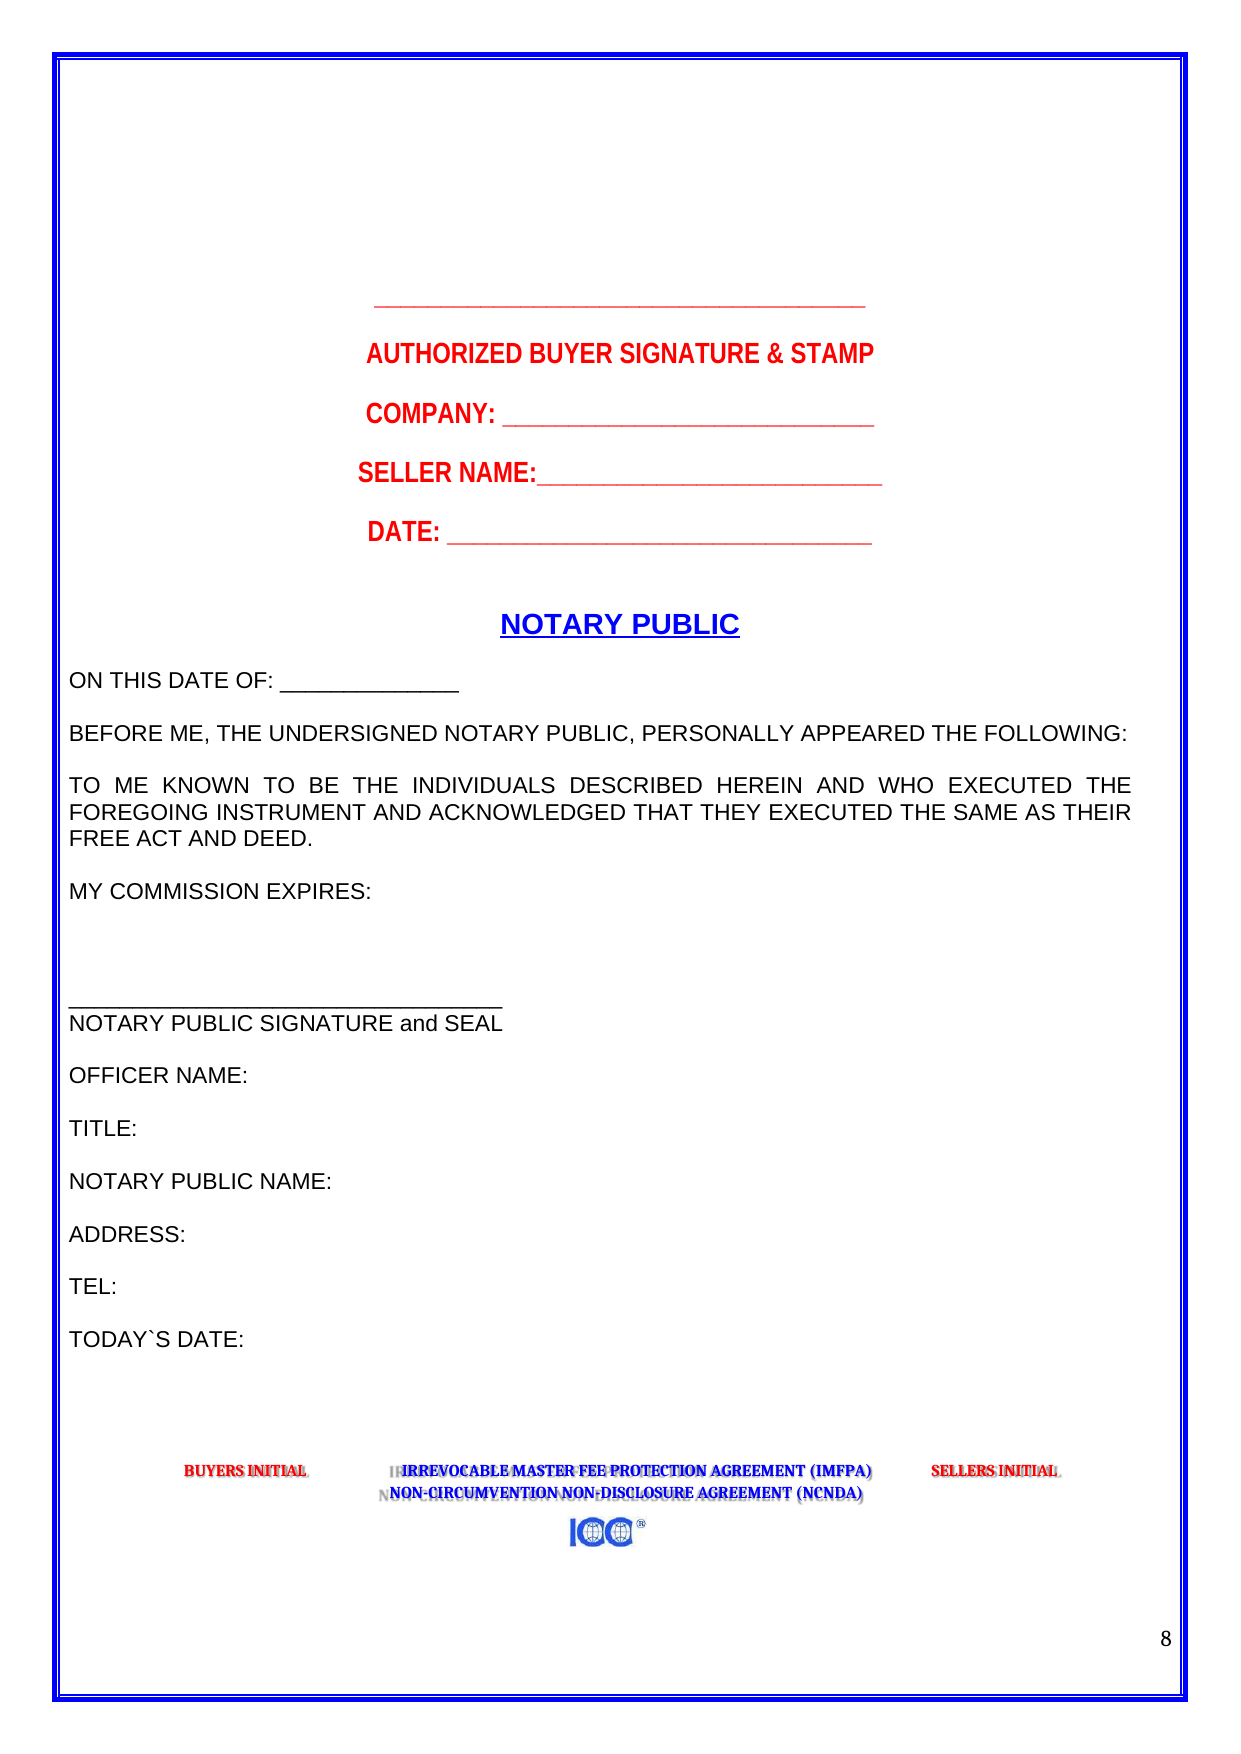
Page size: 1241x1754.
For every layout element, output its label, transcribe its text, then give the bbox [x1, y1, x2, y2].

picture [169, 1454, 1083, 1547]
text MY COMMISSION EXPIRES: [69, 878, 1127, 904]
text COMPANY: ____________________________ [69, 396, 1171, 429]
text TITLE: [69, 1115, 1127, 1141]
text AUTHORIZED BUYER SIGNATURE & STAMP [69, 337, 1171, 370]
text TO ME KNOWN TO BE THE INDIVIDUALS DESCRIBED HEREIN AND WHO EXECUTED THE FOREGOING INSTRUMENT AND ACKNOWLEDGED THAT THEY EXECUTED THE SAME AS THEIR FREE ACT AND DEED. [69, 772, 1133, 852]
text NOTARY PUBLIC SIGNATURE and SEAL [69, 1010, 1127, 1036]
text __________________________________ [69, 983, 1127, 1010]
text SELLER NAME:__________________________ [69, 455, 1171, 488]
text NOTARY PUBLIC [69, 607, 1171, 641]
text TODAY`S DATE: [69, 1326, 1127, 1352]
text NOTARY PUBLIC NAME: [69, 1168, 1127, 1194]
text OFFICER NAME: [69, 1062, 1127, 1089]
text ON THIS DATE OF: ______________ [69, 667, 1127, 693]
text _____________________________________ [69, 277, 1171, 311]
text BEFORE ME, THE UNDERSIGNED NOTARY PUBLIC, PERSONALLY APPEARED THE FOLLOWING: [69, 720, 1133, 746]
text TEL: [69, 1273, 1127, 1299]
text DATE: ________________________________ [69, 514, 1171, 548]
text ADDRESS: [69, 1221, 1127, 1247]
